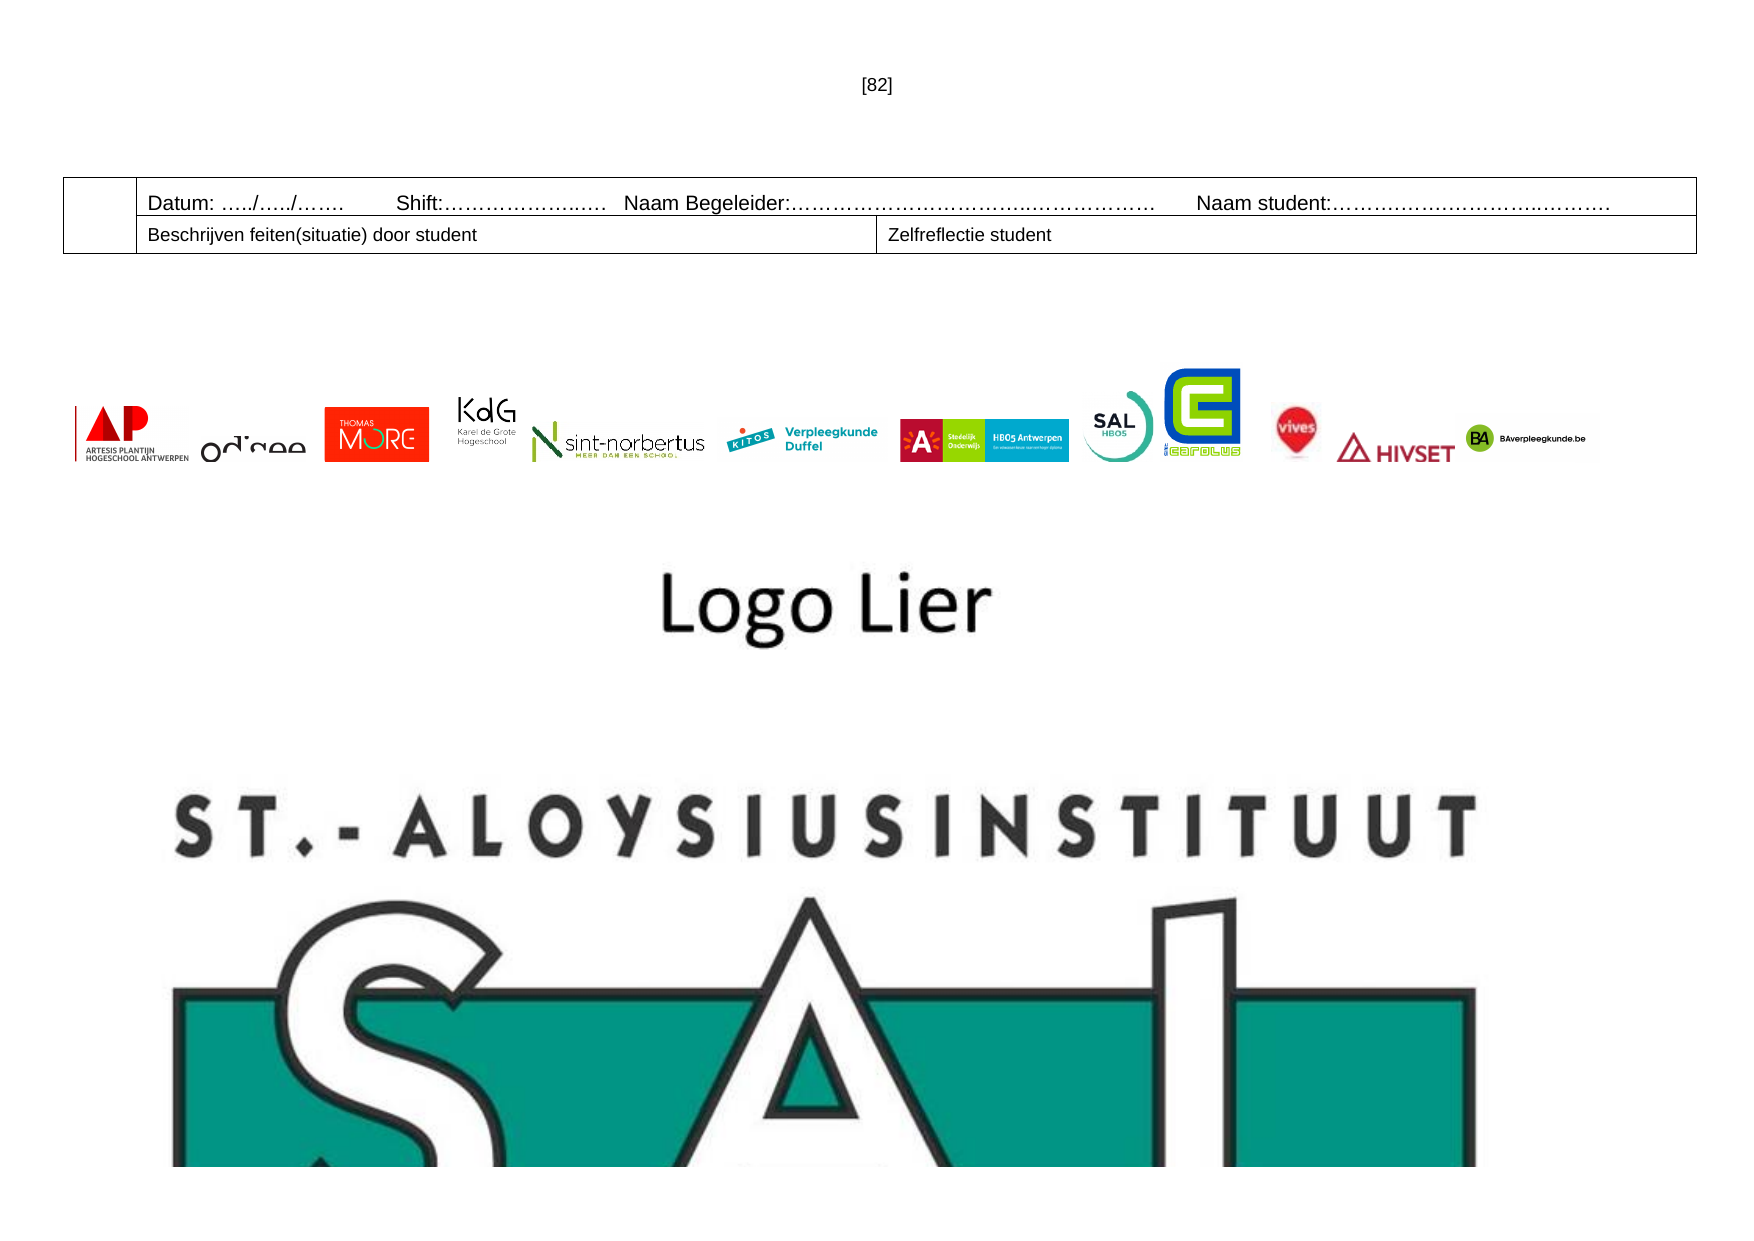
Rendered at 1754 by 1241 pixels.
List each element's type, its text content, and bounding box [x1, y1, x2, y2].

table_header Datum: …../…../……. Shift:………………..…. Naam Begeleider:……………………………..……………… Naam student:……….…….…………..………. [137, 178, 1696, 215]
picture [75, 362, 1600, 1167]
table_header [64, 178, 136, 252]
table_cell Zelfreflectie student [877, 216, 1696, 252]
table_cell Beschrijven feiten(situatie) door student [137, 216, 876, 252]
